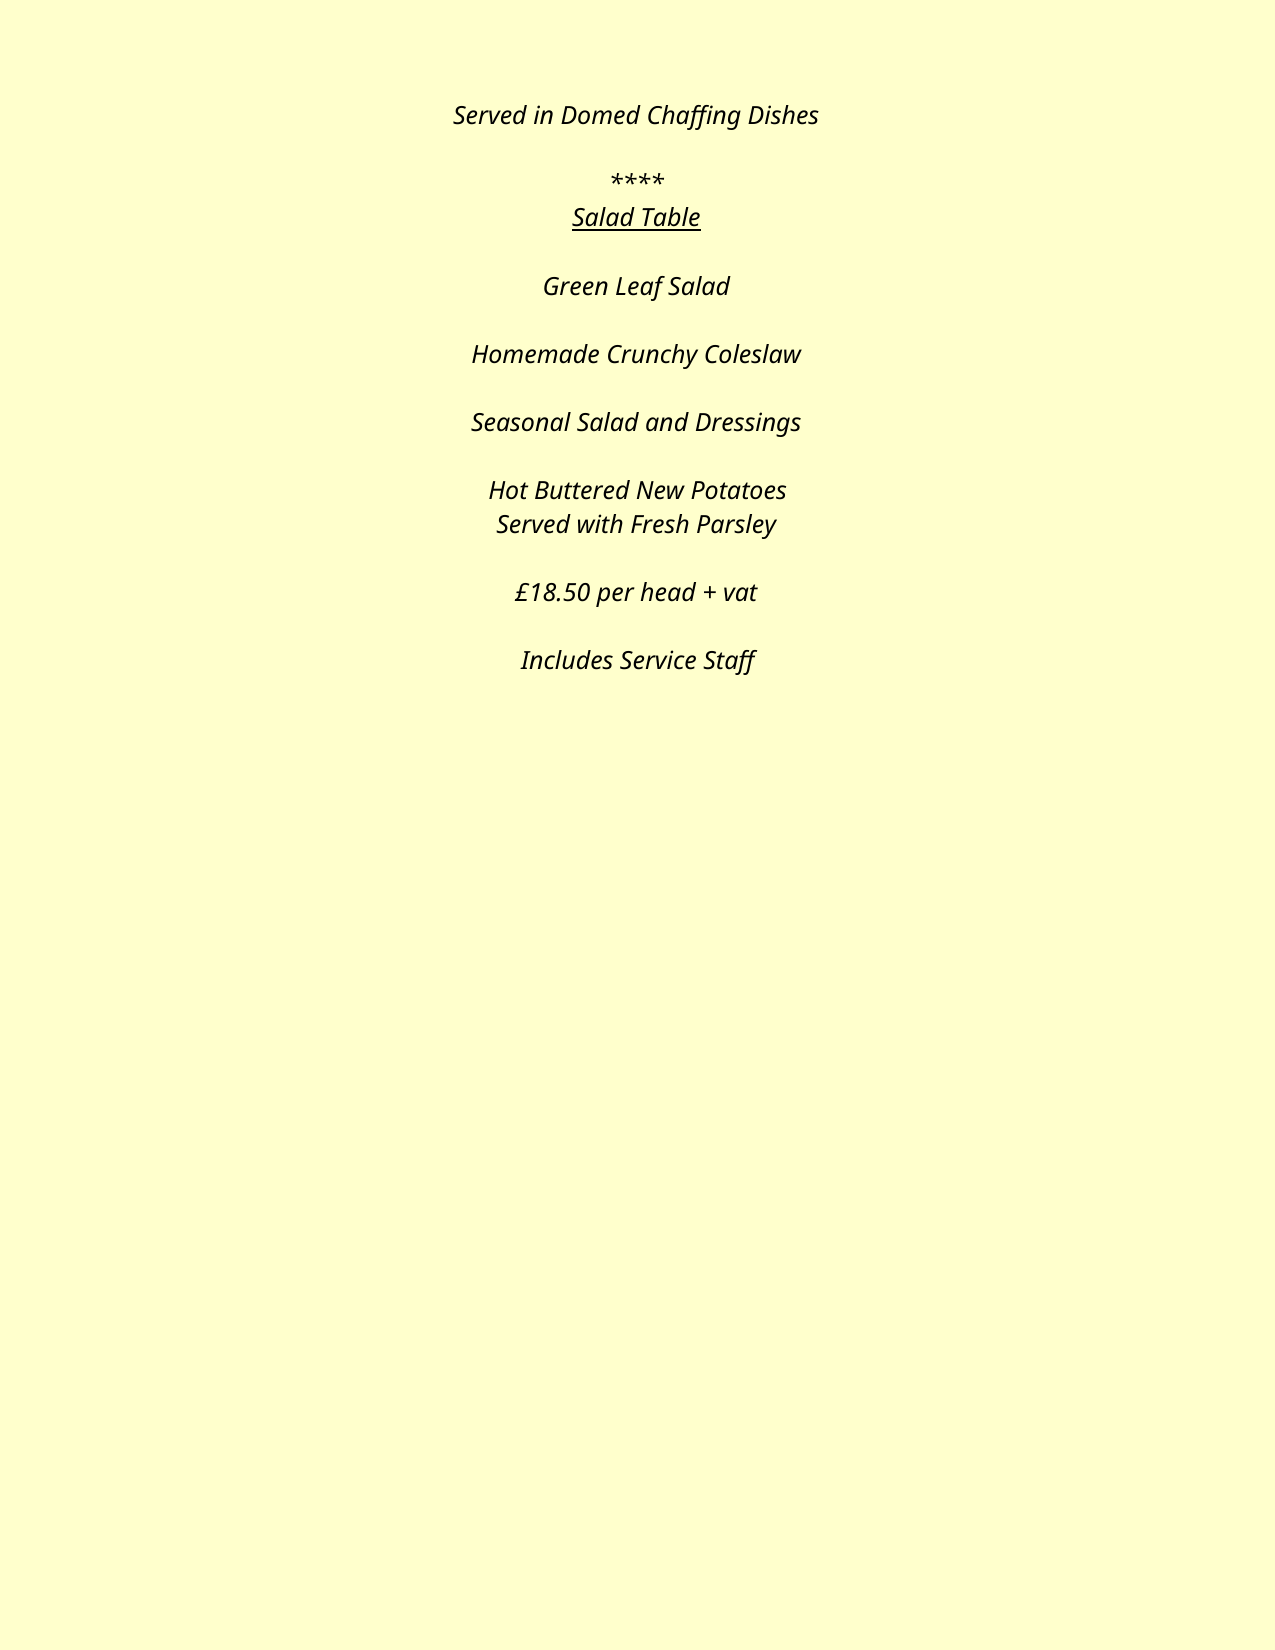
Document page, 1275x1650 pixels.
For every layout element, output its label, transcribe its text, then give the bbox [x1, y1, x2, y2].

text Homemade Crunchy Coleslaw [187, 336, 1087, 370]
text Hot Buttered New Potatoes [187, 472, 1087, 507]
text £18.50 per head + vat [187, 575, 1087, 609]
text Green Leaf Salad [187, 268, 1087, 302]
text Served with Fresh Parsley [187, 507, 1087, 541]
text **** [187, 166, 1087, 200]
text Salad Table [187, 200, 1087, 234]
text Includes Service Staff [187, 643, 1087, 677]
text Served in Domed Chaffing Dishes [187, 98, 1087, 132]
text Seasonal Salad and Dressings [187, 404, 1087, 438]
